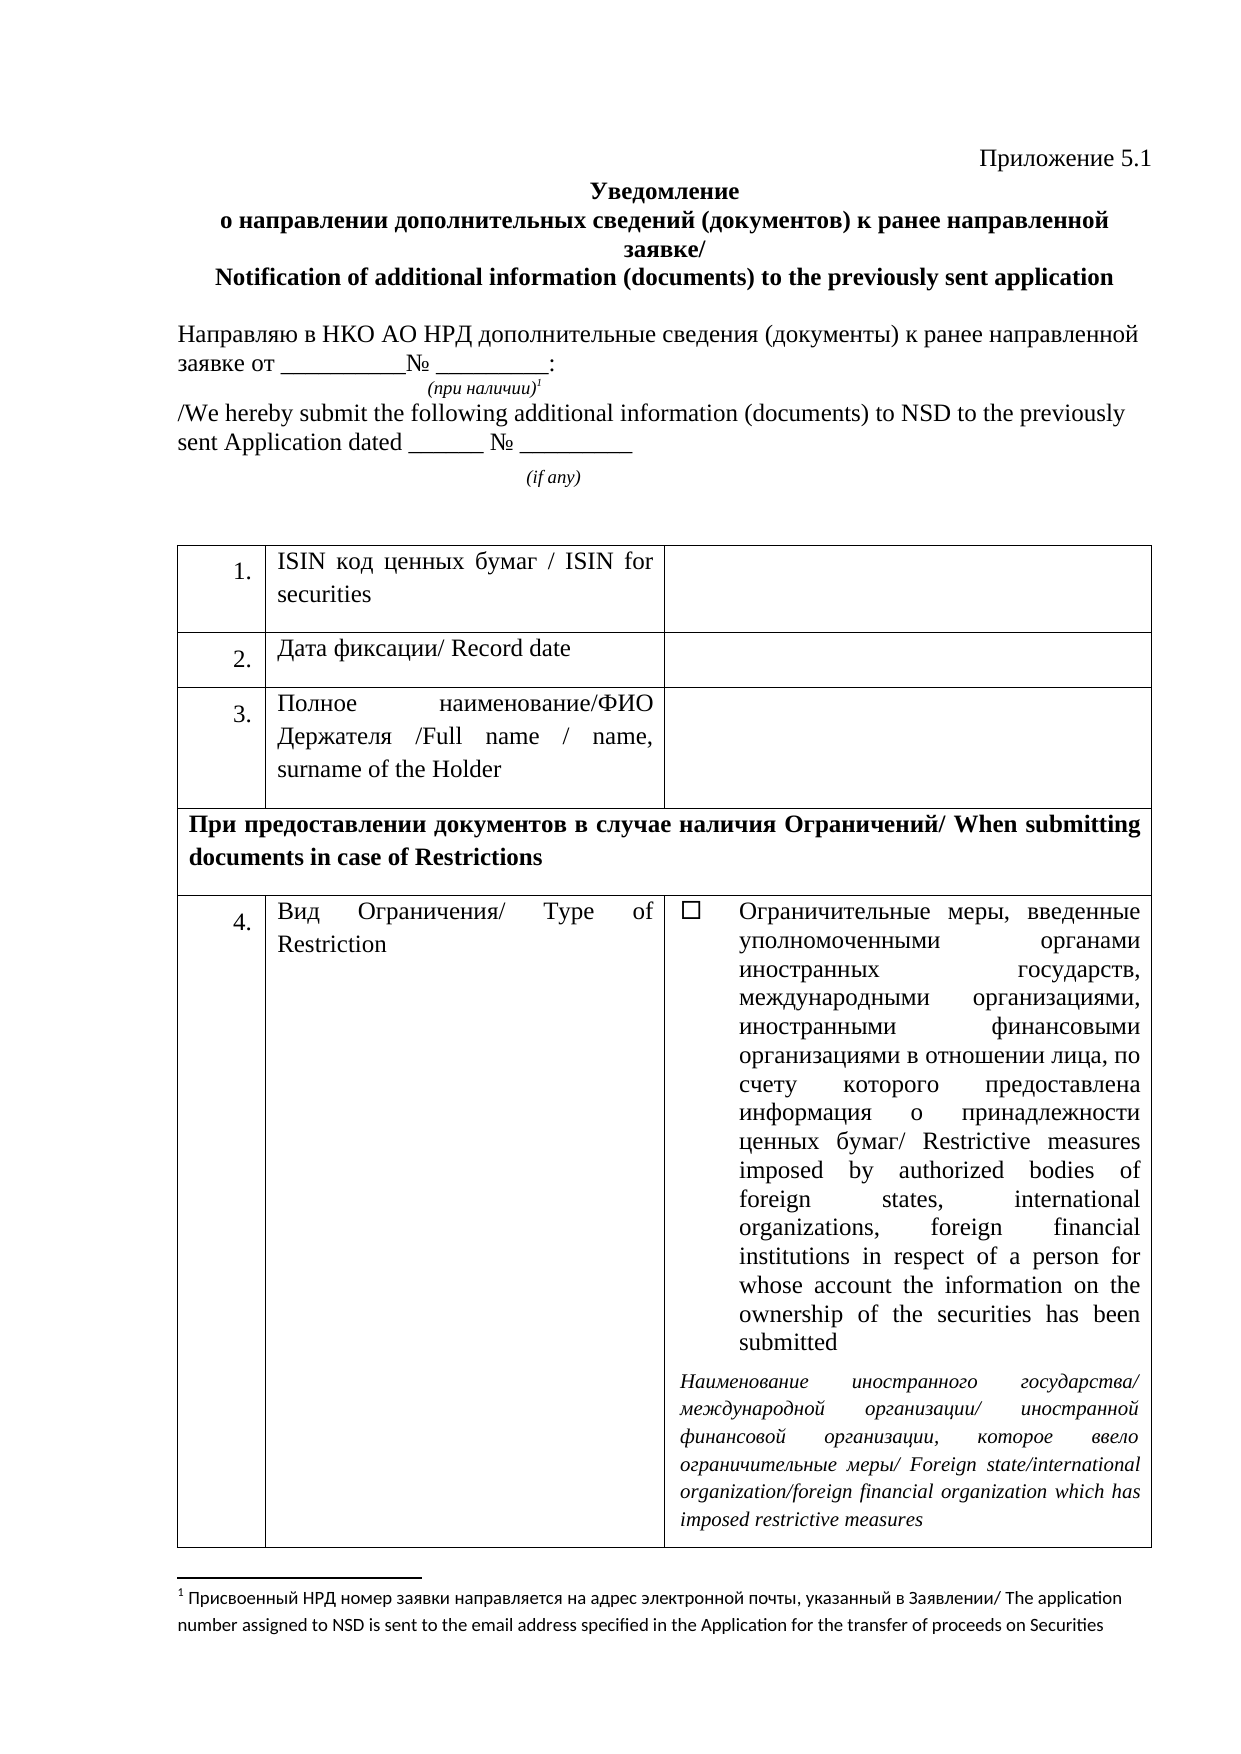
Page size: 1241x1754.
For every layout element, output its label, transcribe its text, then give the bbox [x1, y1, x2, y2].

table_cell При предоставлении документов в случае наличия Ограничений/ When submitting documents in case of Restrictions [178, 809, 1151, 895]
text (при наличии) [177, 377, 1152, 398]
text Notification of additional information (documents) to the previously sent application [177, 262, 1152, 291]
table_header ISIN код ценных бумаг / ISIN for securities [266, 546, 664, 632]
table_cell [178, 633, 265, 687]
list (if any) [222, 466, 1152, 488]
table_cell [665, 633, 1151, 687]
table_cell [178, 688, 265, 808]
table_cell [178, 896, 265, 1547]
text Уведомление [177, 176, 1152, 205]
table_header [178, 546, 265, 632]
text /We hereby submit the following additional information (documents) to NSD to the previously sent Аpplication dated ______ № _________ [177, 398, 1152, 456]
text Направляю в НКО АО НРД дополнительные сведения (документы) к ранее направленной заявке от __________№ _________: [177, 319, 1152, 377]
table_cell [665, 896, 1151, 1547]
table_cell Дата фиксации/ Record date [266, 633, 664, 687]
table_header [665, 546, 1151, 632]
subtitle Приложение 5.1 [177, 143, 1152, 172]
table_cell [665, 688, 1151, 808]
text о направлении дополнительных сведений (документов) к ранее направленной заявке/ [177, 205, 1152, 262]
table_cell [266, 896, 664, 1547]
table_cell Полное наименование/ФИО Держателя /Full name / name, surname of the Holder [266, 688, 664, 808]
